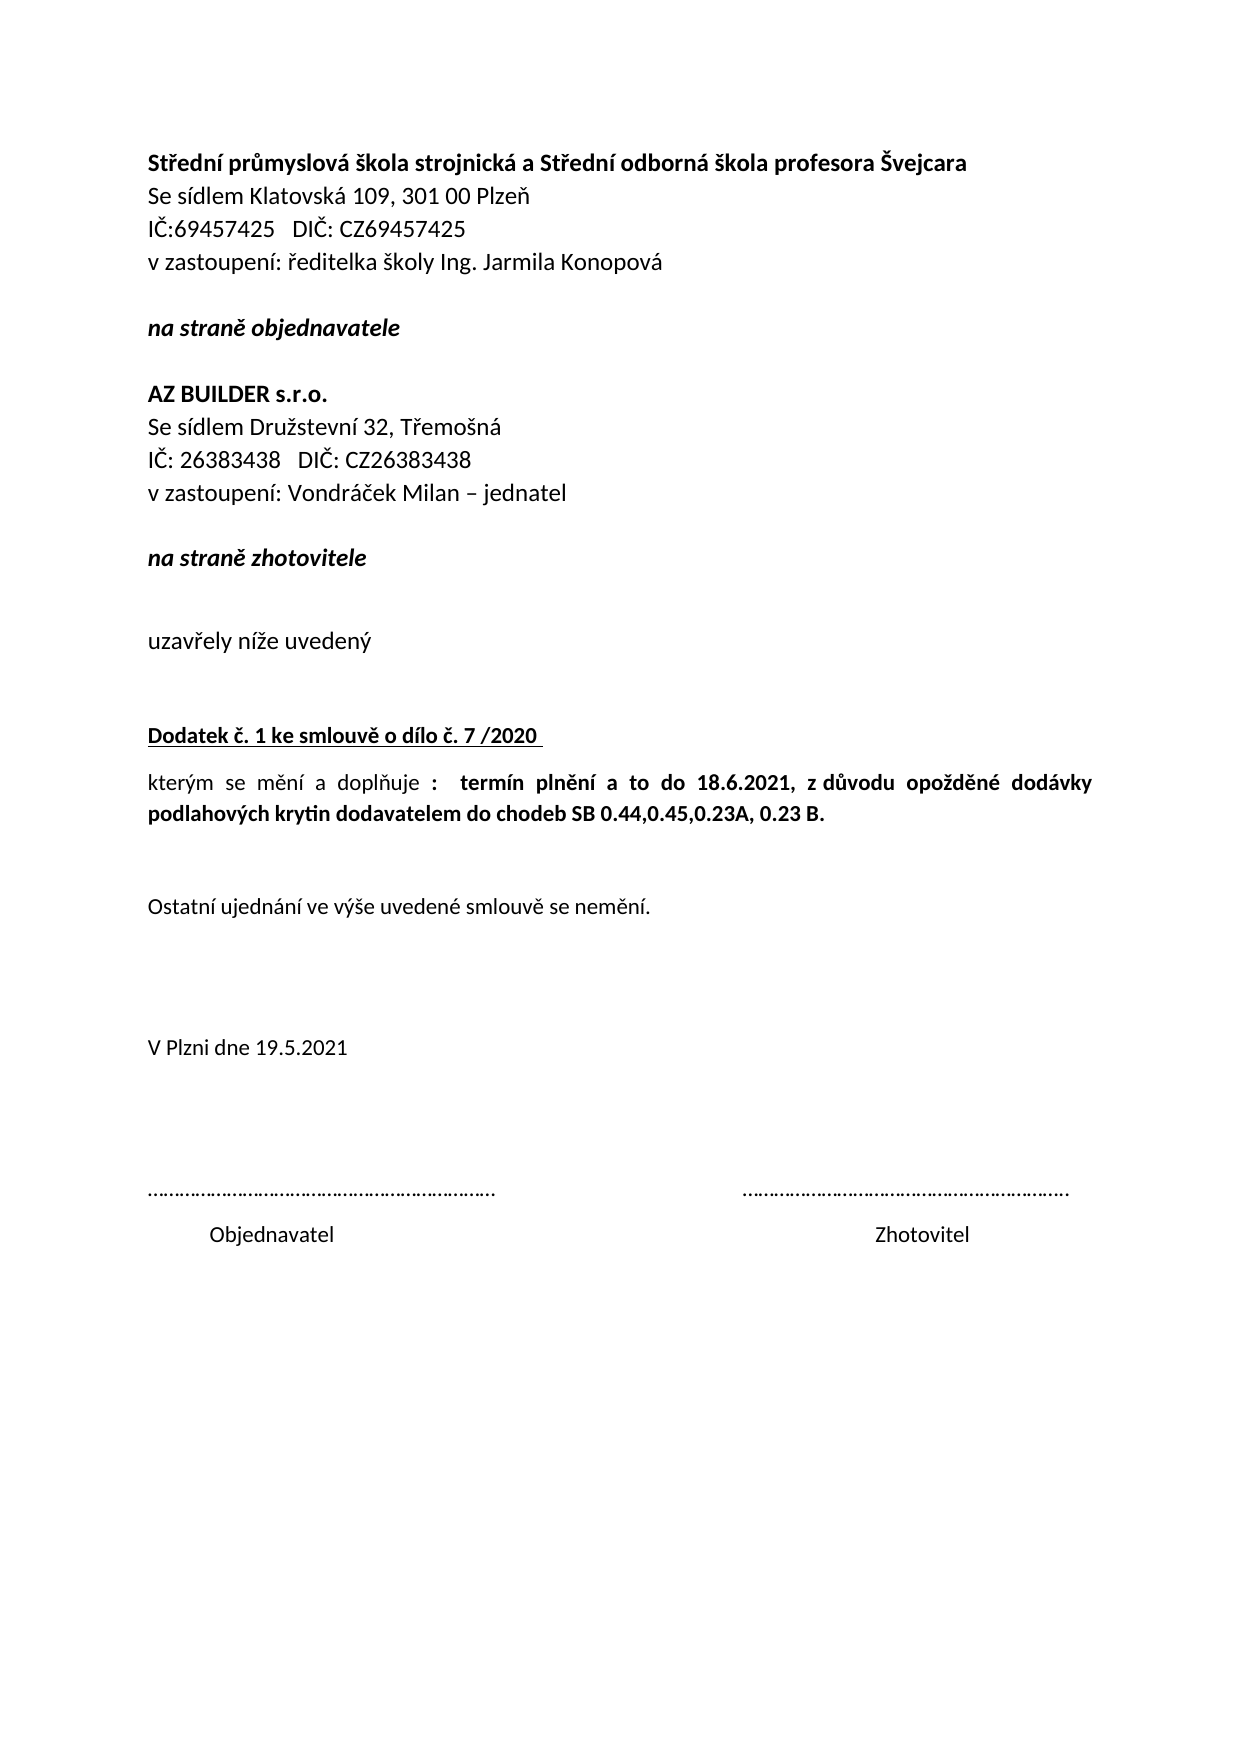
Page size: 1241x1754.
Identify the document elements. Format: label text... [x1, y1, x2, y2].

text V Plzni dne 19.5.2021 [148, 1033, 1093, 1061]
text IČ: 26383438 DIČ: CZ26383438 [148, 444, 1093, 474]
text ………………………………………………………… …………………………………………………….. [148, 1174, 1093, 1202]
text IČ:69457425 DIČ: CZ69457425 [148, 213, 1093, 244]
text uzavřely níže uvedený [148, 625, 1093, 656]
text AZ BUILDER s.r.o. [148, 378, 1093, 408]
text Ostatní ujednání ve výše uvedené smlouvě se nemění. [148, 892, 1093, 920]
text Střední průmyslová škola strojnická a Střední odborná škola profesora Švejcara [148, 148, 1093, 178]
text v zastoupení: Vondráček Milan – jednatel [148, 477, 1093, 507]
text kterým se mění a doplňuje : termín plnění a to do 18.6.2021, z důvodu opožděné dodávky podlahových krytin dodavatelem do chodeb SB 0.44,0.45,0.23A, 0.23 B. [148, 768, 1093, 827]
text Se sídlem Družstevní 32, Třemošná [148, 411, 1093, 441]
text na straně zhotovitele [148, 543, 1093, 573]
text Objednavatel Zhotovitel [148, 1221, 1093, 1248]
text v zastoupení: ředitelka školy Ing. Jarmila Konopová [148, 246, 1093, 277]
text Dodatek č. 1 ke smlouvě o dílo č. 7 /2020 [148, 722, 1093, 749]
text na straně objednavatele [148, 312, 1093, 343]
text Se sídlem Klatovská 109, 301 00 Plzeň [148, 181, 1093, 211]
